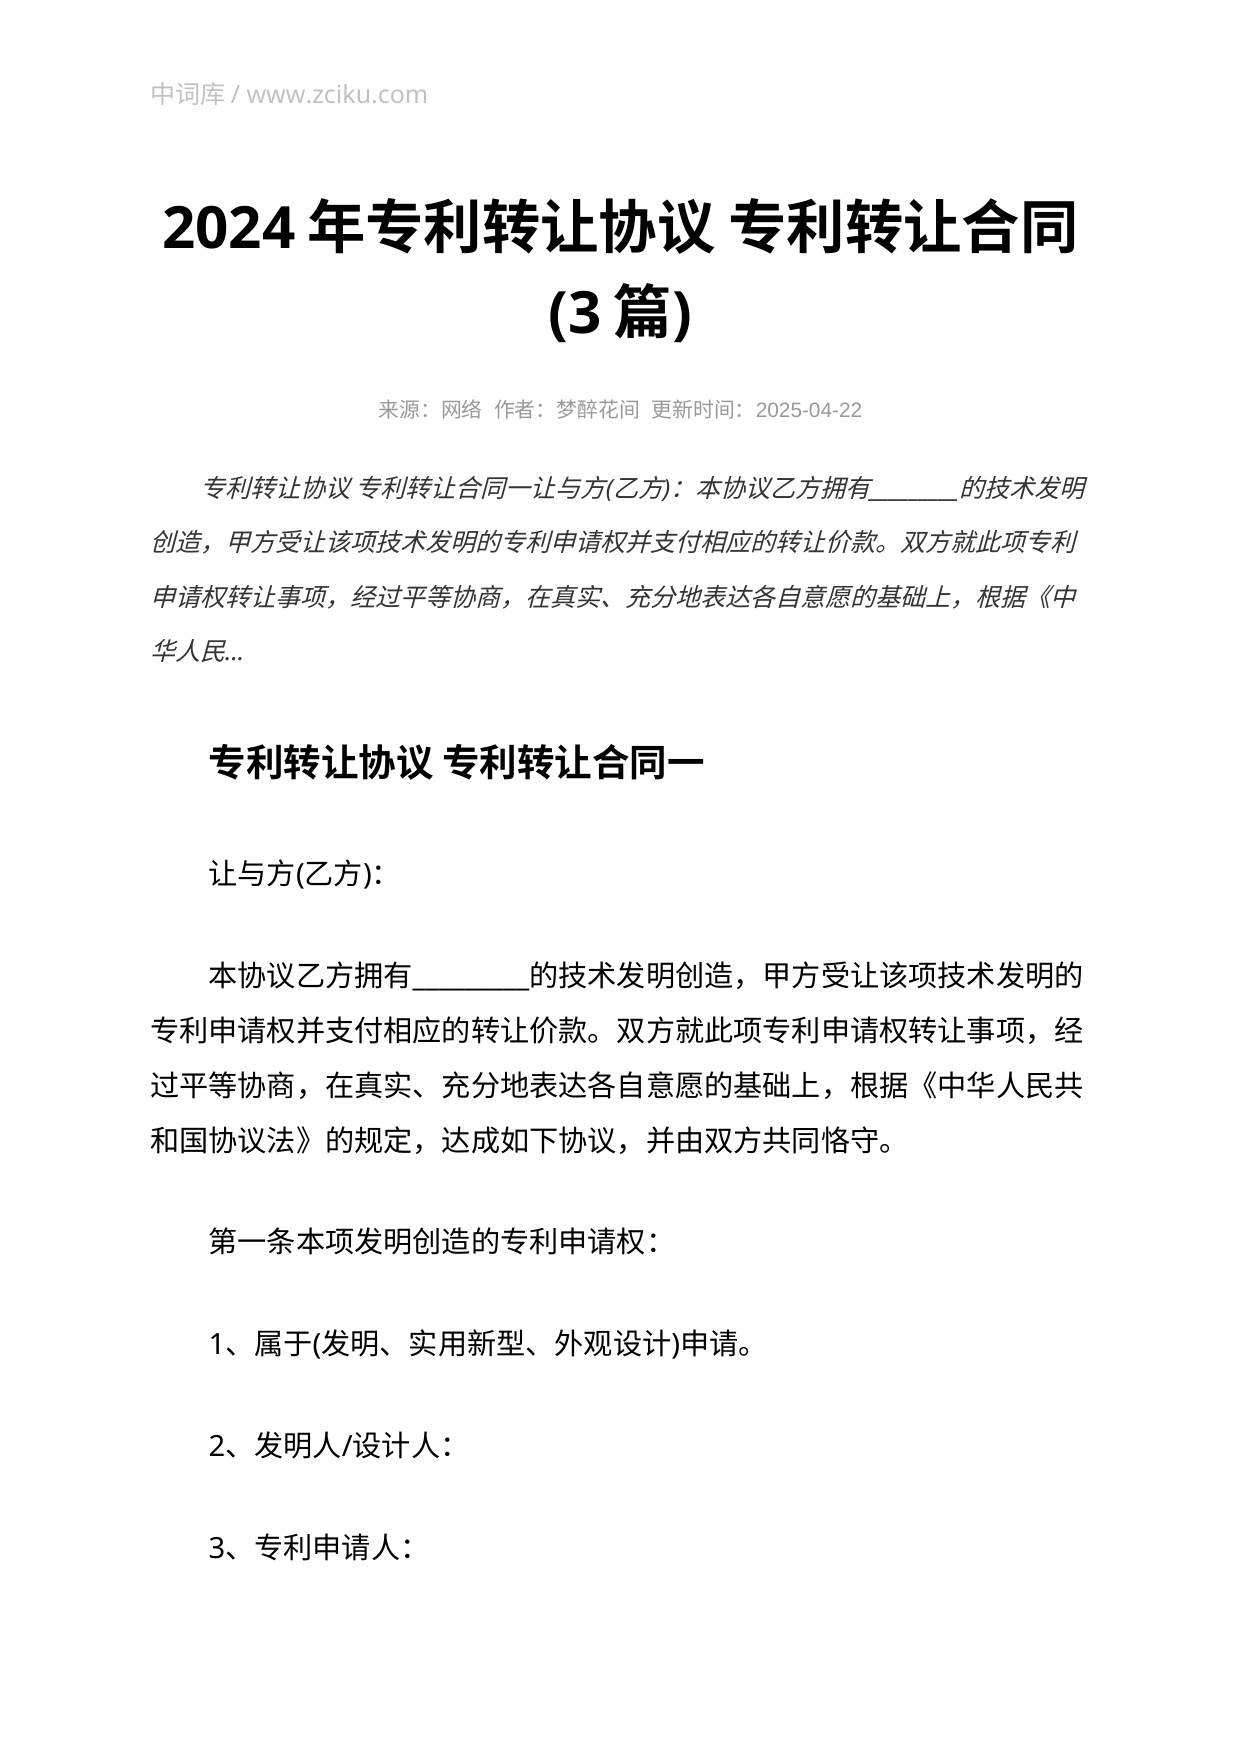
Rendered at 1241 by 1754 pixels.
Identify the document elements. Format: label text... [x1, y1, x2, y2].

text 3、专利申请人： [150, 1524, 1090, 1567]
text 1、属于(发明、实用新型、外观设计)申请。 [150, 1321, 1090, 1363]
text 第一条本项发明创造的专利申请权： [150, 1219, 1090, 1261]
text 本协议乙方拥有_________的技术发明创造，甲方受让该项技术发明的专利申请权并支付相应的转让价款。双方就此项专利申请权转让事项，经过平等协商，在真实、充分地表达各自意愿的基础上，根据《中华人民共和国协议法》的规定，达成如下协议，并由双方共同恪守。 [150, 952, 1090, 1159]
text 2、发明人/设计人： [150, 1423, 1090, 1465]
text 专利转让协议 专利转让合同一 [150, 733, 1090, 787]
subtitle 2024年专利转让协议 专利转让合同(3篇) [150, 181, 1090, 351]
text 让与方(乙方)： [150, 850, 1090, 893]
text 专利转让协议 专利转让合同一让与方(乙方)：本协议乙方拥有_________的技术发明创造，甲方受让该项技术发明的专利申请权并支付相应的转让价款。双方就此项专利申请权转让事项，经过平等协商，在真实、充分地表达各自意愿的基础上，根据《中华人民... [150, 468, 1090, 668]
text 来源：网络 作者：梦醉花间 更新时间：2025-04-22 [150, 398, 1090, 422]
